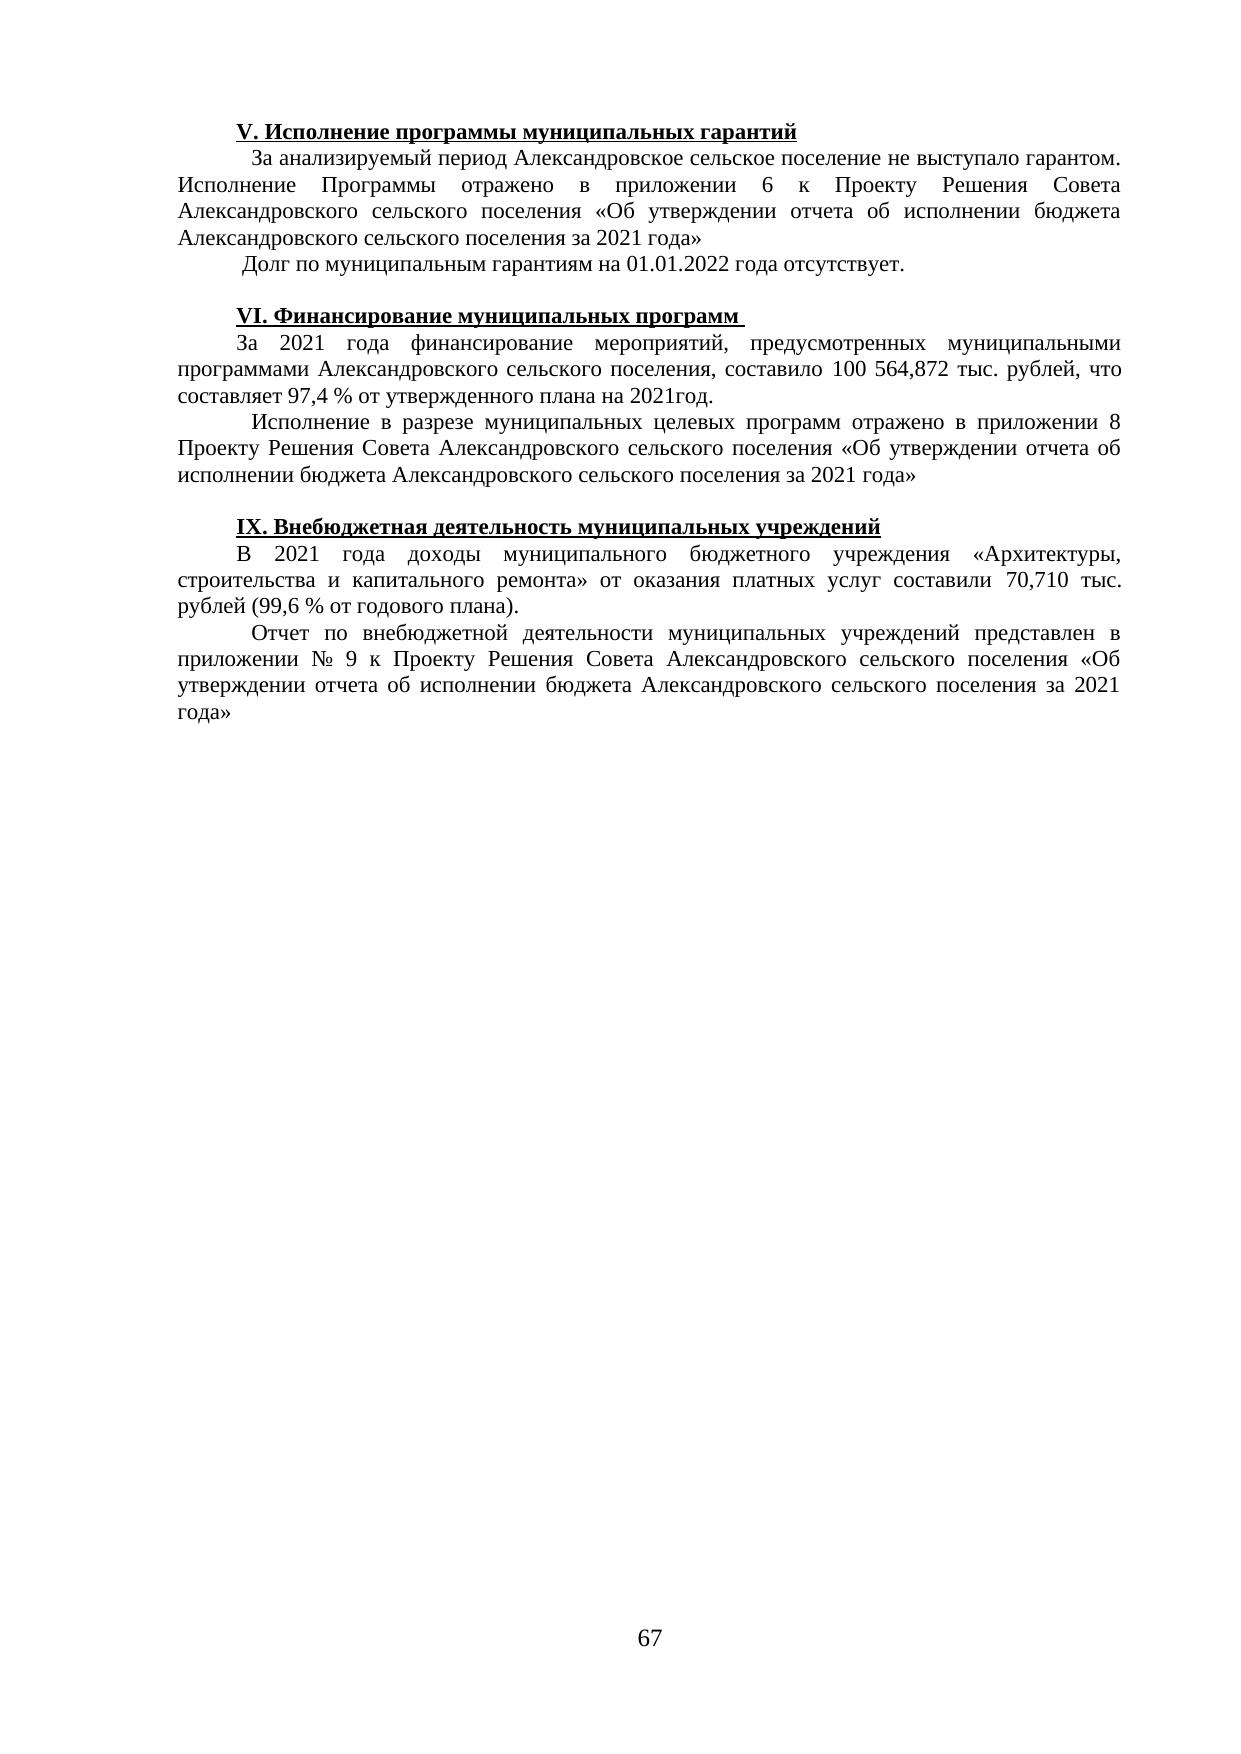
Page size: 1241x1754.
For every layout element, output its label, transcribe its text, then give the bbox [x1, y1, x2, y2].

text VI. Финансирование муниципальных программ [177, 303, 1122, 329]
text V. Исполнение программы муниципальных гарантий [177, 118, 1090, 144]
text Отчет по внебюджетной деятельности муниципальных учреждений представлен в приложении № 9 к Проекту Решения Совета Александровского сельского поселения «Об утверждении отчета об исполнении бюджета Александровского сельского поселения за 2021 года» [177, 619, 1122, 724]
text За анализируемый период Александровское сельское поселение не выступало гарантом. Исполнение Программы отражено в приложении 6 к Проекту Решения Совета Александровского сельского поселения «Об утверждении отчета об исполнении бюджета Александровского сельского поселения за 2021 года» [177, 144, 1122, 250]
text Исполнение в разрезе муниципальных целевых программ отражено в приложении 8 Проекту Решения Совета Александровского сельского поселения «Об утверждении отчета об исполнении бюджета Александровского сельского поселения за 2021 года» [177, 408, 1122, 487]
text Долг по муниципальным гарантиям на 01.01.2022 года отсутствует. [177, 250, 1122, 276]
text IX. Внебюджетная деятельность муниципальных учреждений [177, 513, 1122, 540]
text В 2021 года доходы муниципального бюджетного учреждения «Архитектуры, строительства и капитального ремонта» от оказания платных услуг составили 70,710 тыс. рублей (99,6 % от годового плана). [177, 540, 1122, 619]
text За 2021 года финансирование мероприятий, предусмотренных муниципальными программами Александровского сельского поселения, составило 100 564,872 тыс. рублей, что составляет 97,4 % от утвержденного плана на 2021год. [177, 329, 1122, 408]
